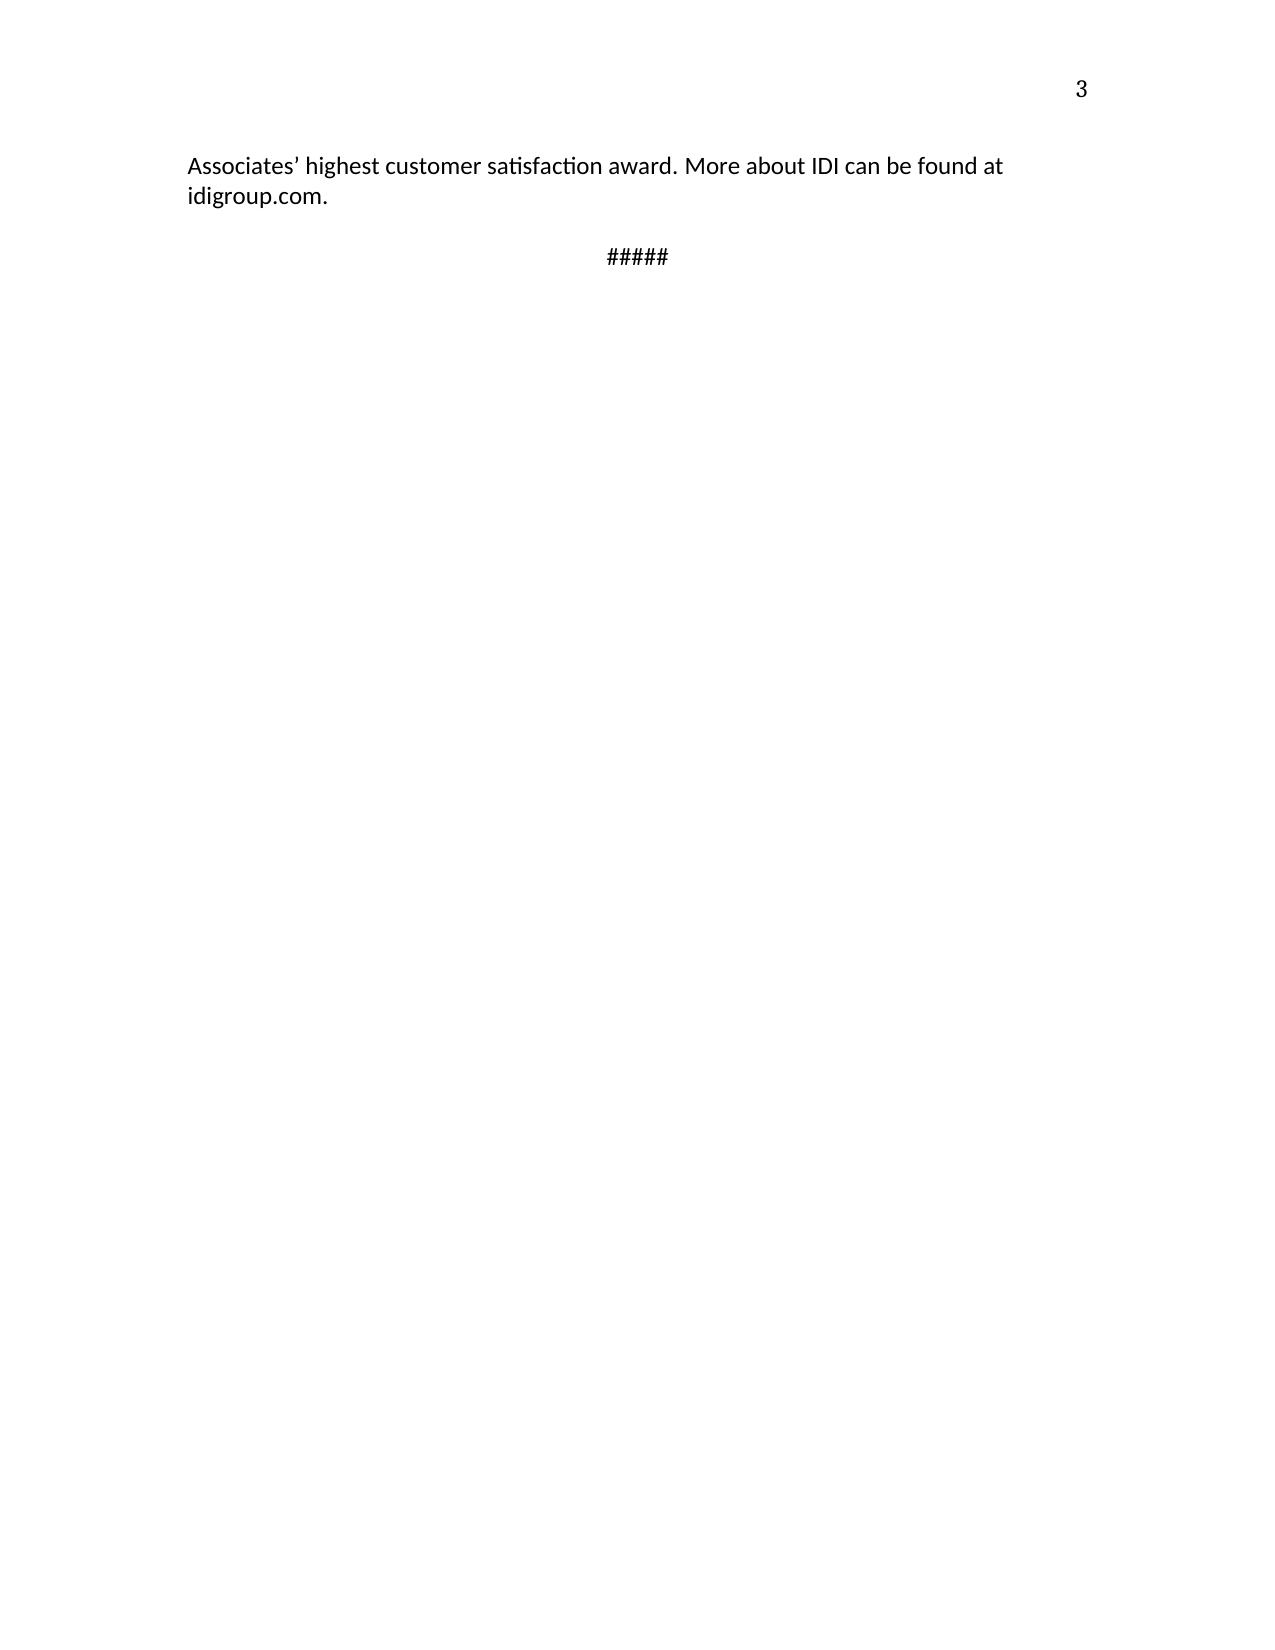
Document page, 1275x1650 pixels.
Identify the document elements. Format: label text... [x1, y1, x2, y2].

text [187, 150, 1087, 211]
text ##### [187, 242, 1087, 272]
